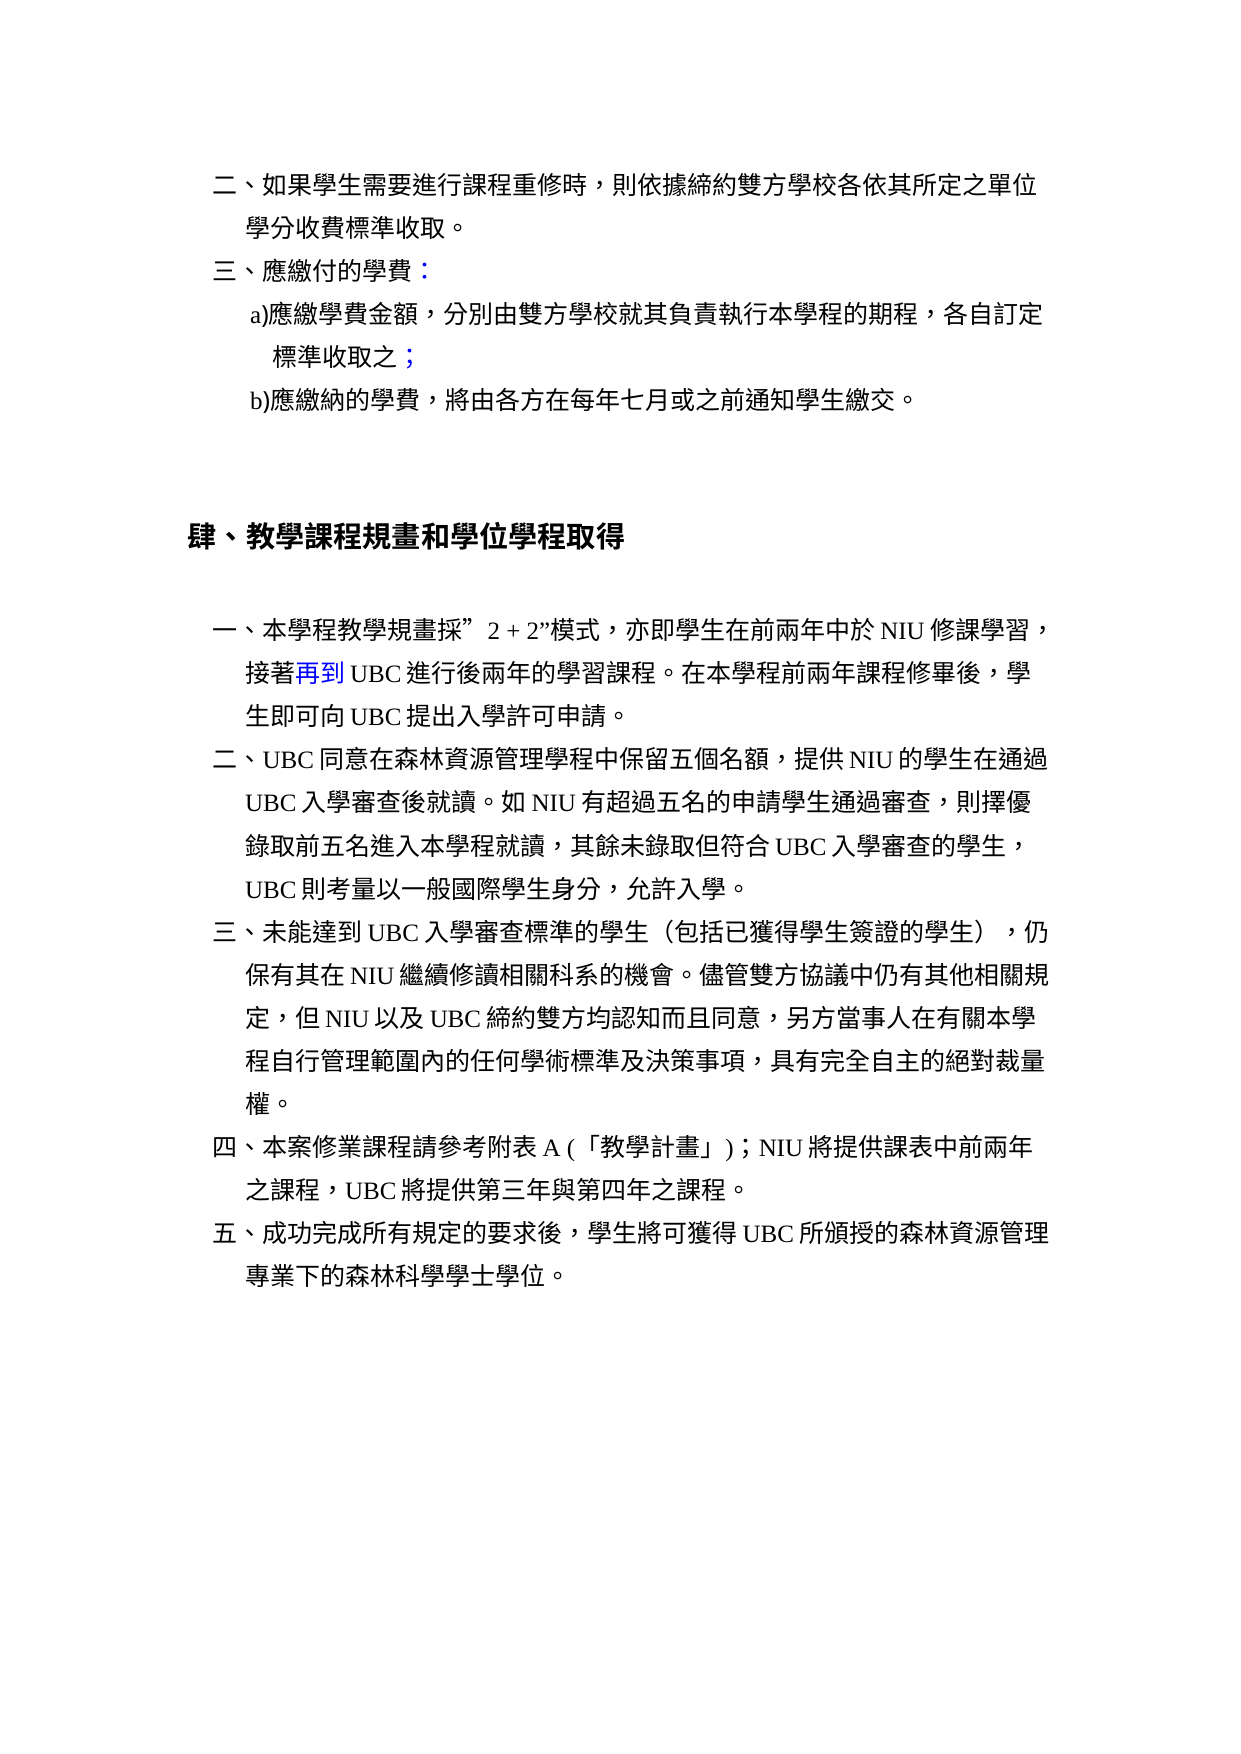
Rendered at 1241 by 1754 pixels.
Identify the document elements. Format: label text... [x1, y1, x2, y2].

text 肆、教學課程規畫和學位學程取得 [187, 497, 1053, 572]
text 一、本學程教學規畫採”2 + 2”模式，亦即學生在前兩年中於NIU修課學習，接著再到UBC進行後兩年的學習課程。在本學程前兩年課程修畢後，學生即可向UBC提出入學許可申請。 [212, 610, 1053, 734]
text 三、應繳付的學費： [212, 251, 1053, 288]
text 二、UBC同意在森林資源管理學程中保留五個名額，提供NIU的學生在通過UBC入學審查後就讀。如NIU有超過五名的申請學生通過審查，則擇優錄取前五名進入本學程就讀，其餘未錄取但符合UBC入學審查的學生，UBC則考量以一般國際學生身分，允許入學。 [212, 739, 1053, 906]
text 四、本案修業課程請參考附表A (「教學計畫」)；NIU將提供課表中前兩年之課程，UBC將提供第三年與第四年之課程。 [212, 1127, 1053, 1207]
text 五、成功完成所有規定的要求後，學生將可獲得UBC所頒授的森林資源管理專業下的森林科學學士學位。 [212, 1213, 1053, 1293]
text a)應繳學費金額，分別由雙方學校就其負責執行本學程的期程，各自訂定標準收取之； [250, 293, 1053, 374]
text b)應繳納的學費，將由各方在每年七月或之前通知學生繳交。 [250, 379, 1053, 417]
text 二、如果學生需要進行課程重修時，則依據締約雙方學校各依其所定之單位學分收費標準收取。 [212, 164, 1053, 245]
text 三、未能達到UBC入學審查標準的學生（包括已獲得學生簽證的學生），仍保有其在NIU繼續修讀相關科系的機會。儘管雙方協議中仍有其他相關規定，但NIU以及UBC締約雙方均認知而且同意，另方當事人在有關本學程自行管理範圍內的任何學術標準及決策事項，具有完全自主的絕對裁量權。 [212, 911, 1053, 1121]
